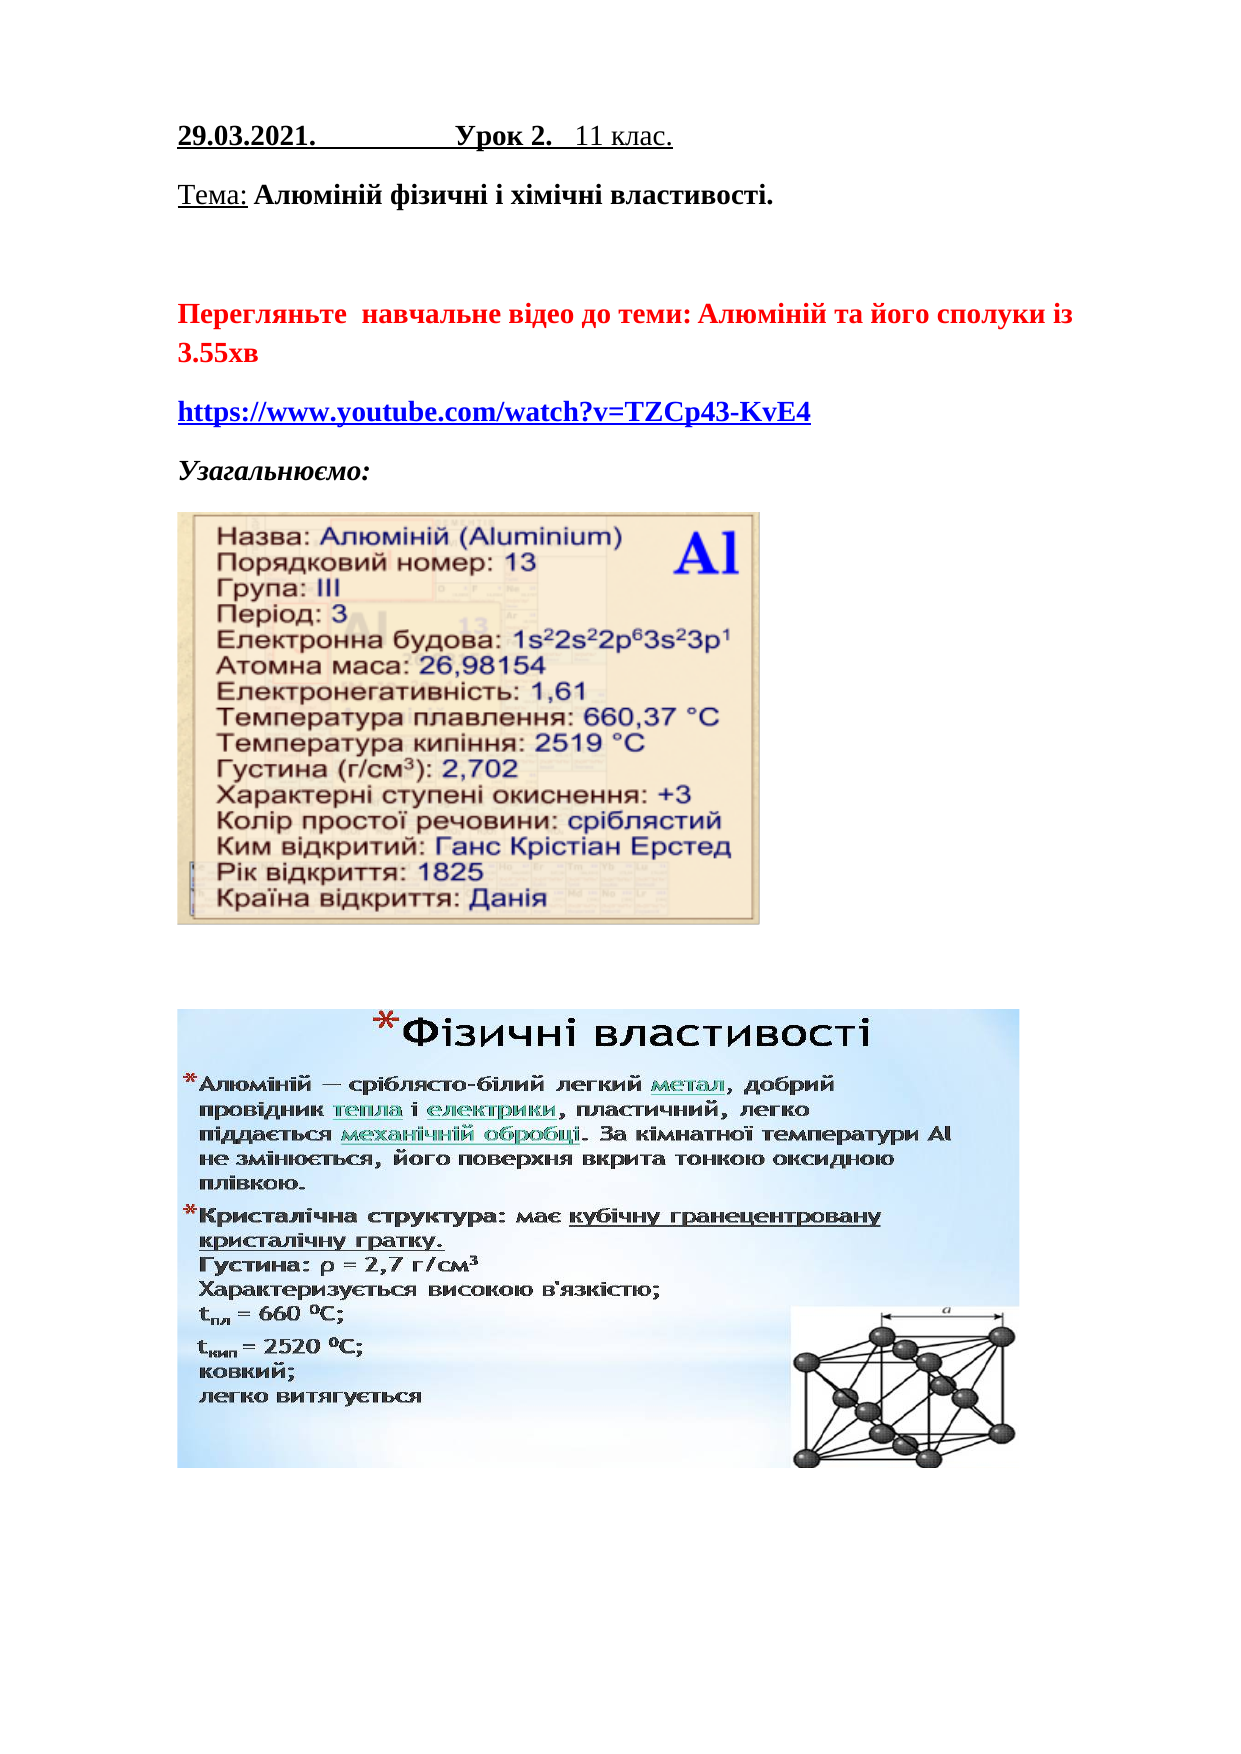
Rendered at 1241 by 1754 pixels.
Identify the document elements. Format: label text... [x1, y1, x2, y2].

text Узагальнюємо: [177, 453, 1152, 487]
text 29.03.2021. Урок 2. 11 клас. [177, 118, 1152, 152]
picture [177, 1009, 1020, 1468]
text Перегляньте навчальне відео до теми: Алюміній та його сполуки із 3.55хв [177, 296, 1152, 368]
text Тема: Алюміній фізичні і хімічні властивості. [177, 177, 1152, 211]
text https://www.youtube.com/watch?v=TZCp43-KvE4 [177, 394, 1152, 428]
picture [177, 512, 760, 926]
